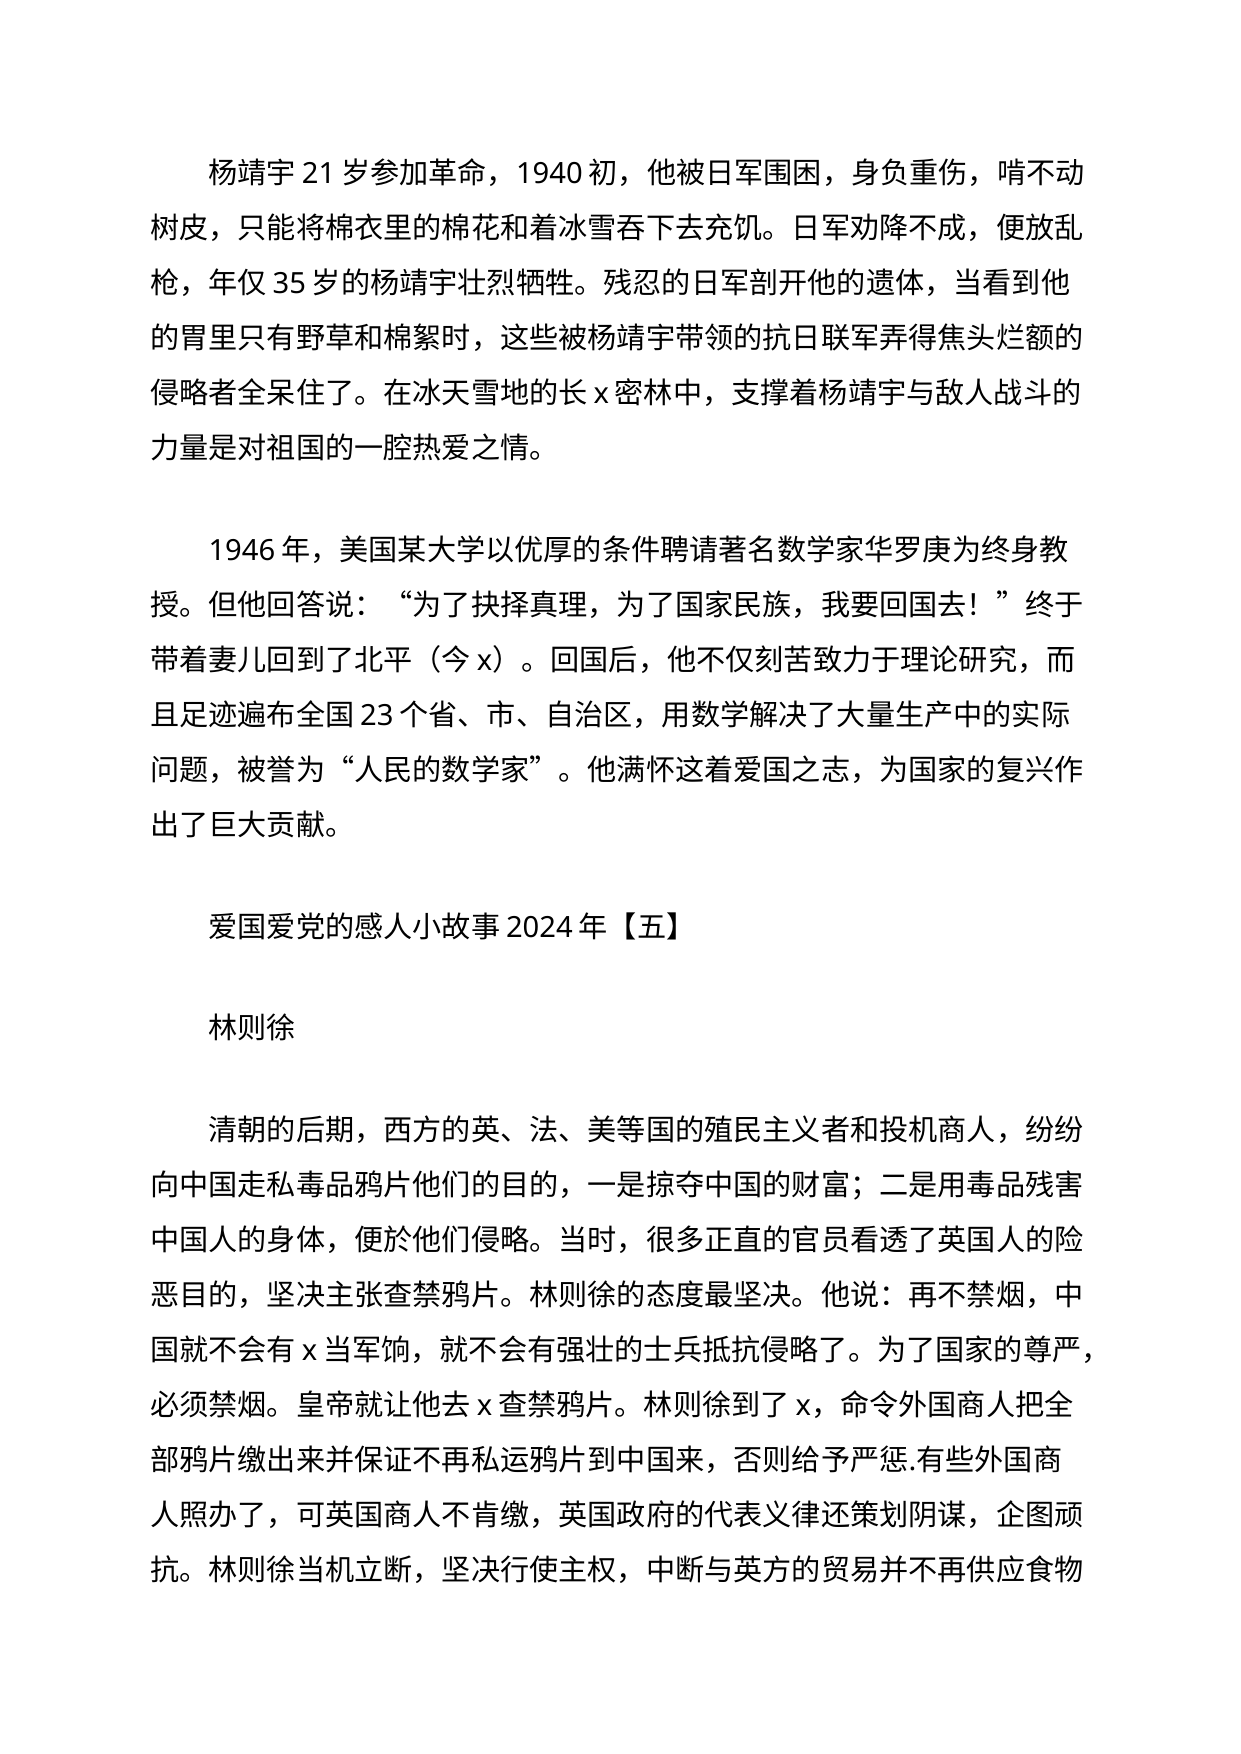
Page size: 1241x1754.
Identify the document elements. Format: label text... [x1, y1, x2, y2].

text 1946年，美国某大学以优厚的条件聘请著名数学家华罗庚为终身教授。但他回答说：“为了抉择真理，为了国家民族，我要回国去！”终于带着妻儿回到了北平（今x）。回国后，他不仅刻苦致力于理论研究，而且足迹遍布全国23个省、市、自治区，用数学解决了大量生产中的实际问题，被誉为“人民的数学家”。他满怀这着爱国之志，为国家的复兴作出了巨大贡献。 [150, 527, 1090, 844]
text 林则徐 [150, 1005, 1090, 1047]
text 杨靖宇21岁参加革命，1940初，他被日军围困，身负重伤，啃不动树皮，只能将棉衣里的棉花和着冰雪吞下去充饥。日军劝降不成，便放乱枪，年仅35岁的杨靖宇壮烈牺牲。残忍的日军剖开他的遗体，当看到他的胃里只有野草和棉絮时，这些被杨靖宇带领的抗日联军弄得焦头烂额的侵略者全呆住了。在冰天雪地的长x密林中，支撑着杨靖宇与敌人战斗的力量是对祖国的一腔热爱之情。 [150, 150, 1090, 467]
text 爱国爱党的感人小故事2024年【五】 [150, 903, 1090, 946]
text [150, 1107, 1090, 1589]
